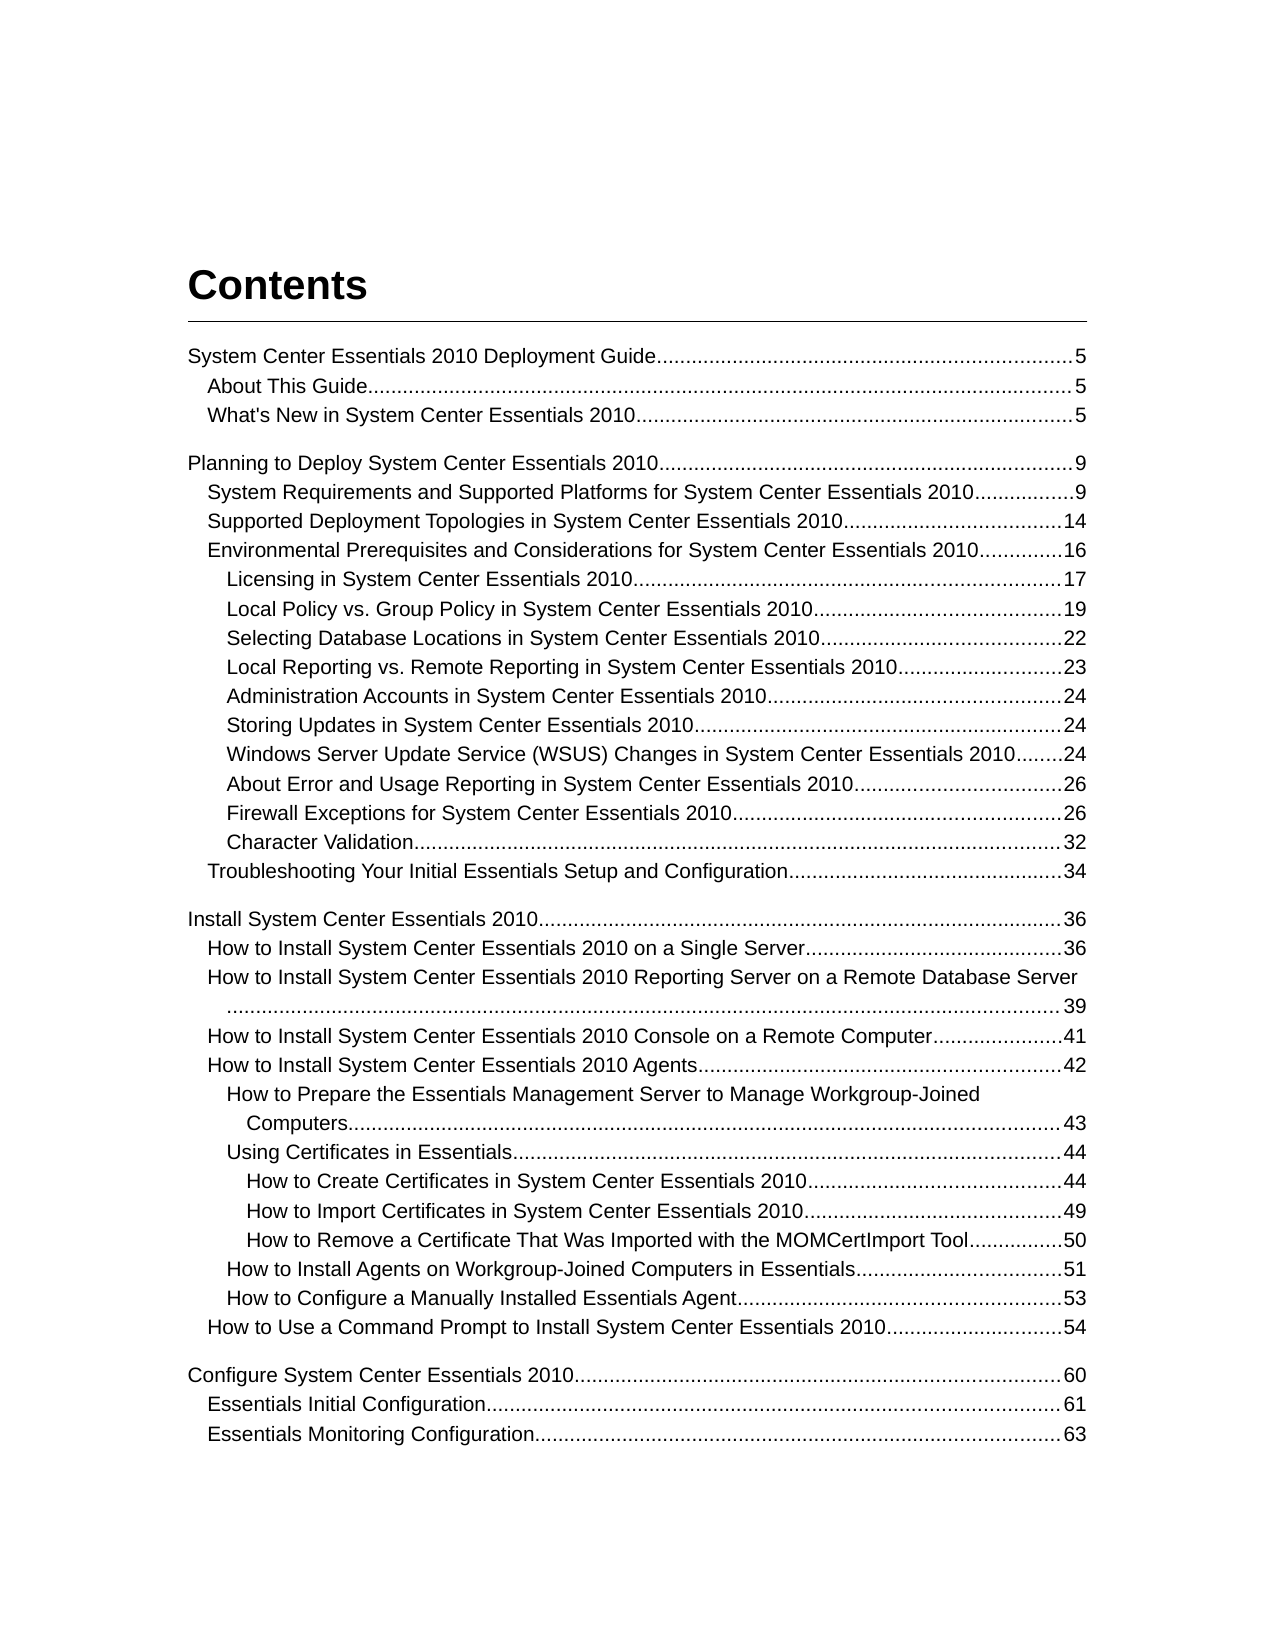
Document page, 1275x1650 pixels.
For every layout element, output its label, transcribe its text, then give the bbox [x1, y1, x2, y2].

text Planning to Deploy System Center Essentials 2010 9 [187, 447, 1087, 476]
text About Error and Usage Reporting in System Center Essentials 2010 26 [226, 768, 1087, 797]
text Environmental Prerequisites and Considerations for System Center Essentials 2010 16 [207, 534, 1087, 563]
text How to Remove a Certificate That Was Imported with the MOMCertImport Tool 50 [246, 1224, 1087, 1253]
text How to Install System Center Essentials 2010 Reporting Server on a Remote Database Server 39 [207, 961, 1087, 1020]
text How to Install System Center Essentials 2010 on a Single Server 36 [207, 932, 1087, 961]
text How to Install System Center Essentials 2010 Console on a Remote Computer 41 [207, 1020, 1087, 1049]
text How to Import Certificates in System Center Essentials 2010 49 [246, 1195, 1087, 1224]
text Install System Center Essentials 2010 36 [187, 903, 1087, 932]
text Configure System Center Essentials 2010 60 [187, 1359, 1087, 1388]
text Using Certificates in Essentials 44 [226, 1136, 1087, 1166]
text How to Prepare the Essentials Management Server to Manage Workgroup-Joined Computers 43 [226, 1078, 1087, 1136]
text Windows Server Update Service (WSUS) Changes in System Center Essentials 2010 24 [226, 738, 1087, 768]
text System Center Essentials 2010 Deployment Guide 5 [187, 341, 1087, 370]
text How to Use a Command Prompt to Install System Center Essentials 2010 54 [207, 1311, 1087, 1341]
text Contents [187, 260, 1087, 322]
text Character Validation 32 [226, 826, 1087, 855]
text Storing Updates in System Center Essentials 2010 24 [226, 709, 1087, 738]
text Essentials Initial Configuration 61 [207, 1388, 1087, 1418]
text How to Create Certificates in System Center Essentials 2010 44 [246, 1166, 1087, 1195]
text Local Reporting vs. Remote Reporting in System Center Essentials 2010 23 [226, 651, 1087, 680]
text Local Policy vs. Group Policy in System Center Essentials 2010 19 [226, 593, 1087, 622]
text Essentials Monitoring Configuration 63 [207, 1418, 1087, 1447]
text How to Configure a Manually Installed Essentials Agent 53 [226, 1282, 1087, 1311]
text How to Install System Center Essentials 2010 Agents 42 [207, 1049, 1087, 1078]
text Firewall Exceptions for System Center Essentials 2010 26 [226, 797, 1087, 826]
text Selecting Database Locations in System Center Essentials 2010 22 [226, 622, 1087, 651]
text Administration Accounts in System Center Essentials 2010 24 [226, 680, 1087, 709]
text About This Guide 5 [207, 370, 1087, 399]
text What's New in System Center Essentials 2010 5 [207, 399, 1087, 428]
text Troubleshooting Your Initial Essentials Setup and Configuration 34 [207, 855, 1087, 884]
text Supported Deployment Topologies in System Center Essentials 2010 14 [207, 505, 1087, 534]
text System Requirements and Supported Platforms for System Center Essentials 2010 9 [207, 476, 1087, 505]
text Licensing in System Center Essentials 2010 17 [226, 563, 1087, 593]
text How to Install Agents on Workgroup-Joined Computers in Essentials 51 [226, 1253, 1087, 1282]
